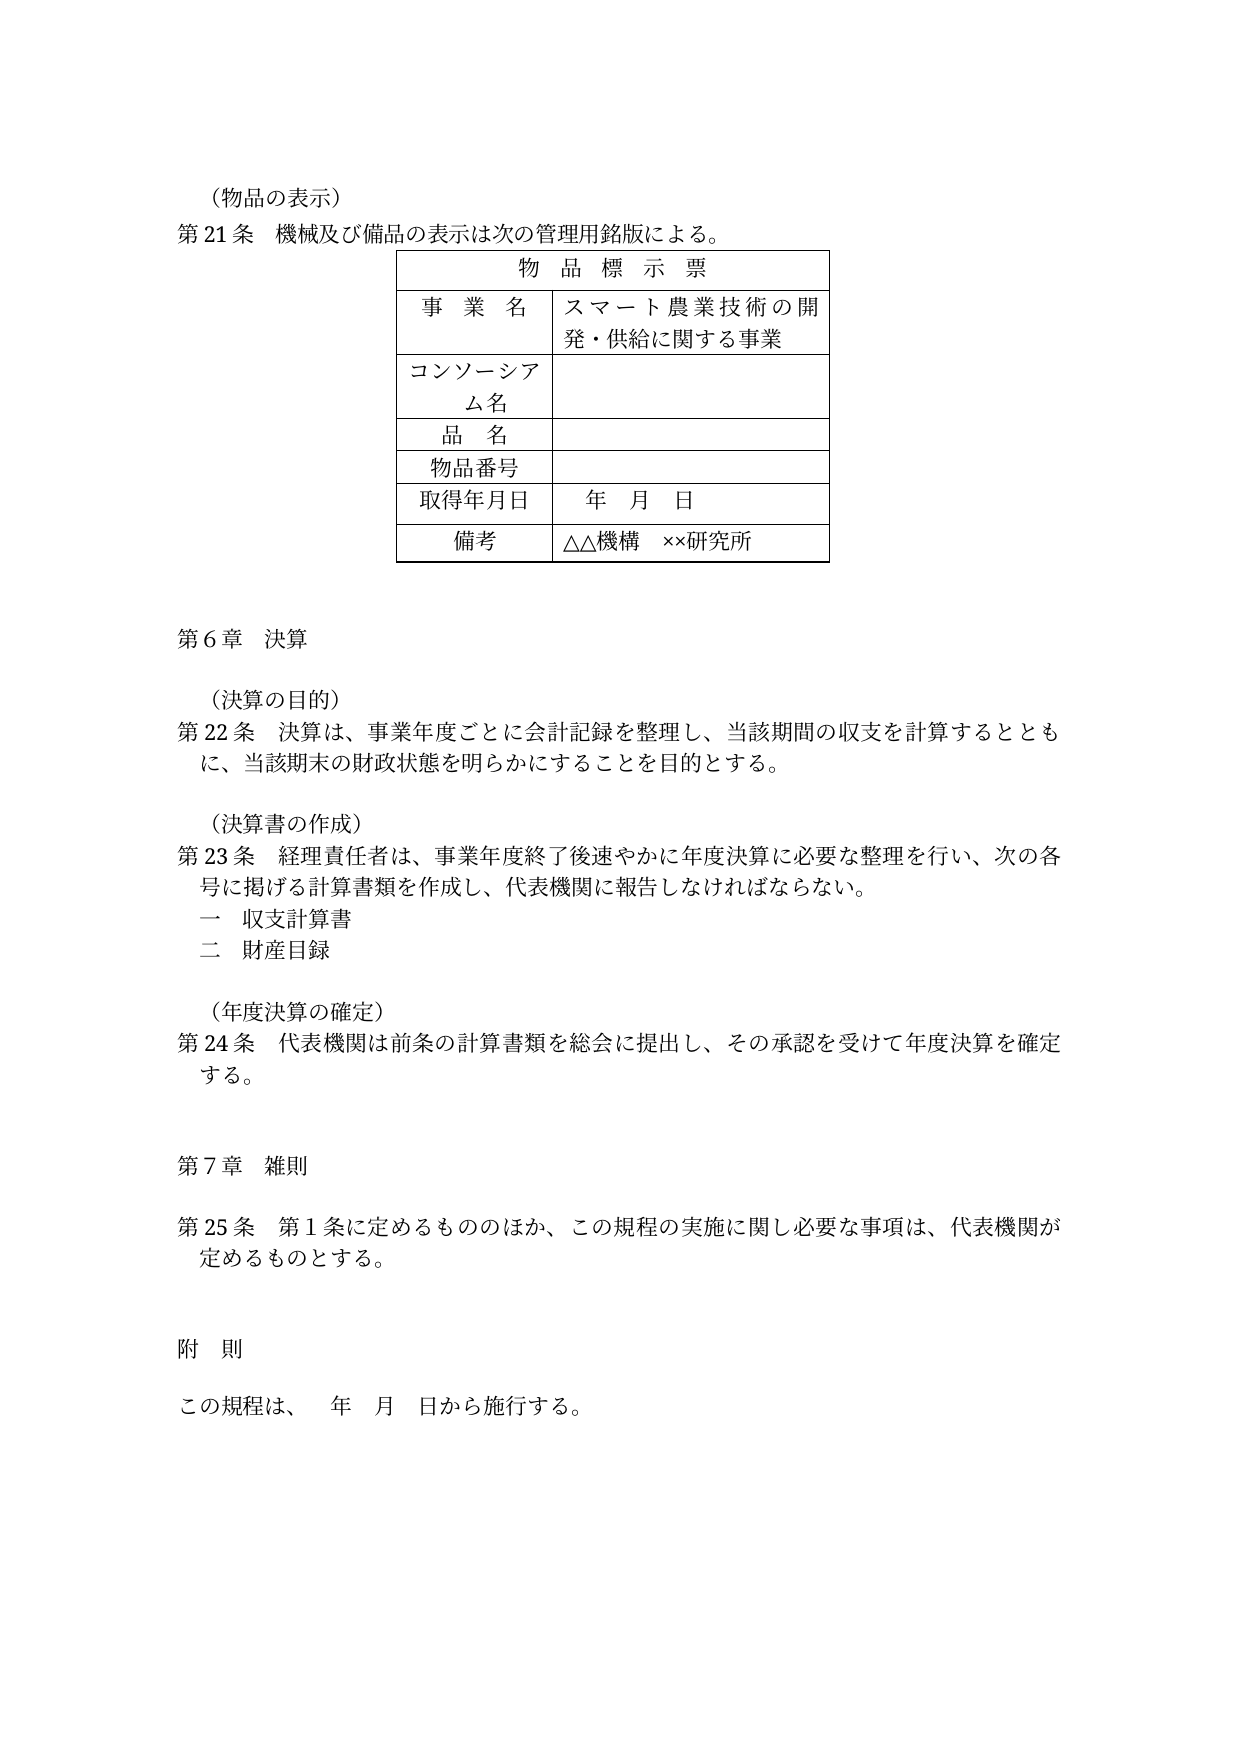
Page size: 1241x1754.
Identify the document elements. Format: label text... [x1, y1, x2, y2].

text 第22条 決算は、事業年度ごとに会計記録を整理し、当該期間の収支を計算するとともに、当該期末の財政状態を明らかにすることを目的とする。 [177, 715, 1063, 778]
table_cell スマート農業技術の開発・供給に関する事業 [553, 291, 829, 353]
table_cell 品 名 [397, 419, 552, 450]
table_cell [553, 419, 829, 450]
text 第25条 第１条に定めるもののほか、この規程の実施に関し必要な事項は、代表機関が定めるものとする。 [177, 1210, 1063, 1273]
text （決算書の作成） [177, 808, 1063, 839]
table_cell 備考 [397, 525, 552, 561]
table_cell [553, 451, 829, 482]
text 第23条 経理責任者は、事業年度終了後速やかに年度決算に必要な整理を行い、次の各号に掲げる計算書類を作成し、代表機関に報告しなければならない｡ [177, 839, 1063, 902]
text 第７章 雑則 [177, 1149, 1063, 1180]
table_cell 年 月 日 [553, 484, 829, 523]
text この規程は、 年 月 日から施行する。 [177, 1389, 1063, 1421]
table_cell 取得年月日 [397, 484, 552, 523]
text 第６章 決算 [177, 622, 1063, 653]
text （年度決算の確定） [177, 995, 1063, 1026]
text 第24条 代表機関は前条の計算書類を総会に提出し、その承認を受けて年度決算を確定する｡ [177, 1026, 1063, 1089]
text （決算の目的） [177, 683, 1063, 715]
text 二 財産目録 [177, 933, 1063, 965]
table_header 物 品 標 示 票 [397, 251, 829, 289]
table_cell コンソーシアム名 [397, 355, 552, 417]
table_cell 事 業 名 [397, 291, 552, 353]
table_cell [553, 355, 829, 417]
text 一 収支計算書 [177, 902, 1063, 933]
text 附 則 [177, 1333, 1063, 1364]
table_cell 物品番号 [397, 451, 552, 482]
text （物品の表示） [177, 177, 1063, 213]
text 第21条 機械及び備品の表示は次の管理用銘版による。 [177, 213, 1063, 250]
table_cell △△機構 ××研究所 [553, 525, 829, 561]
